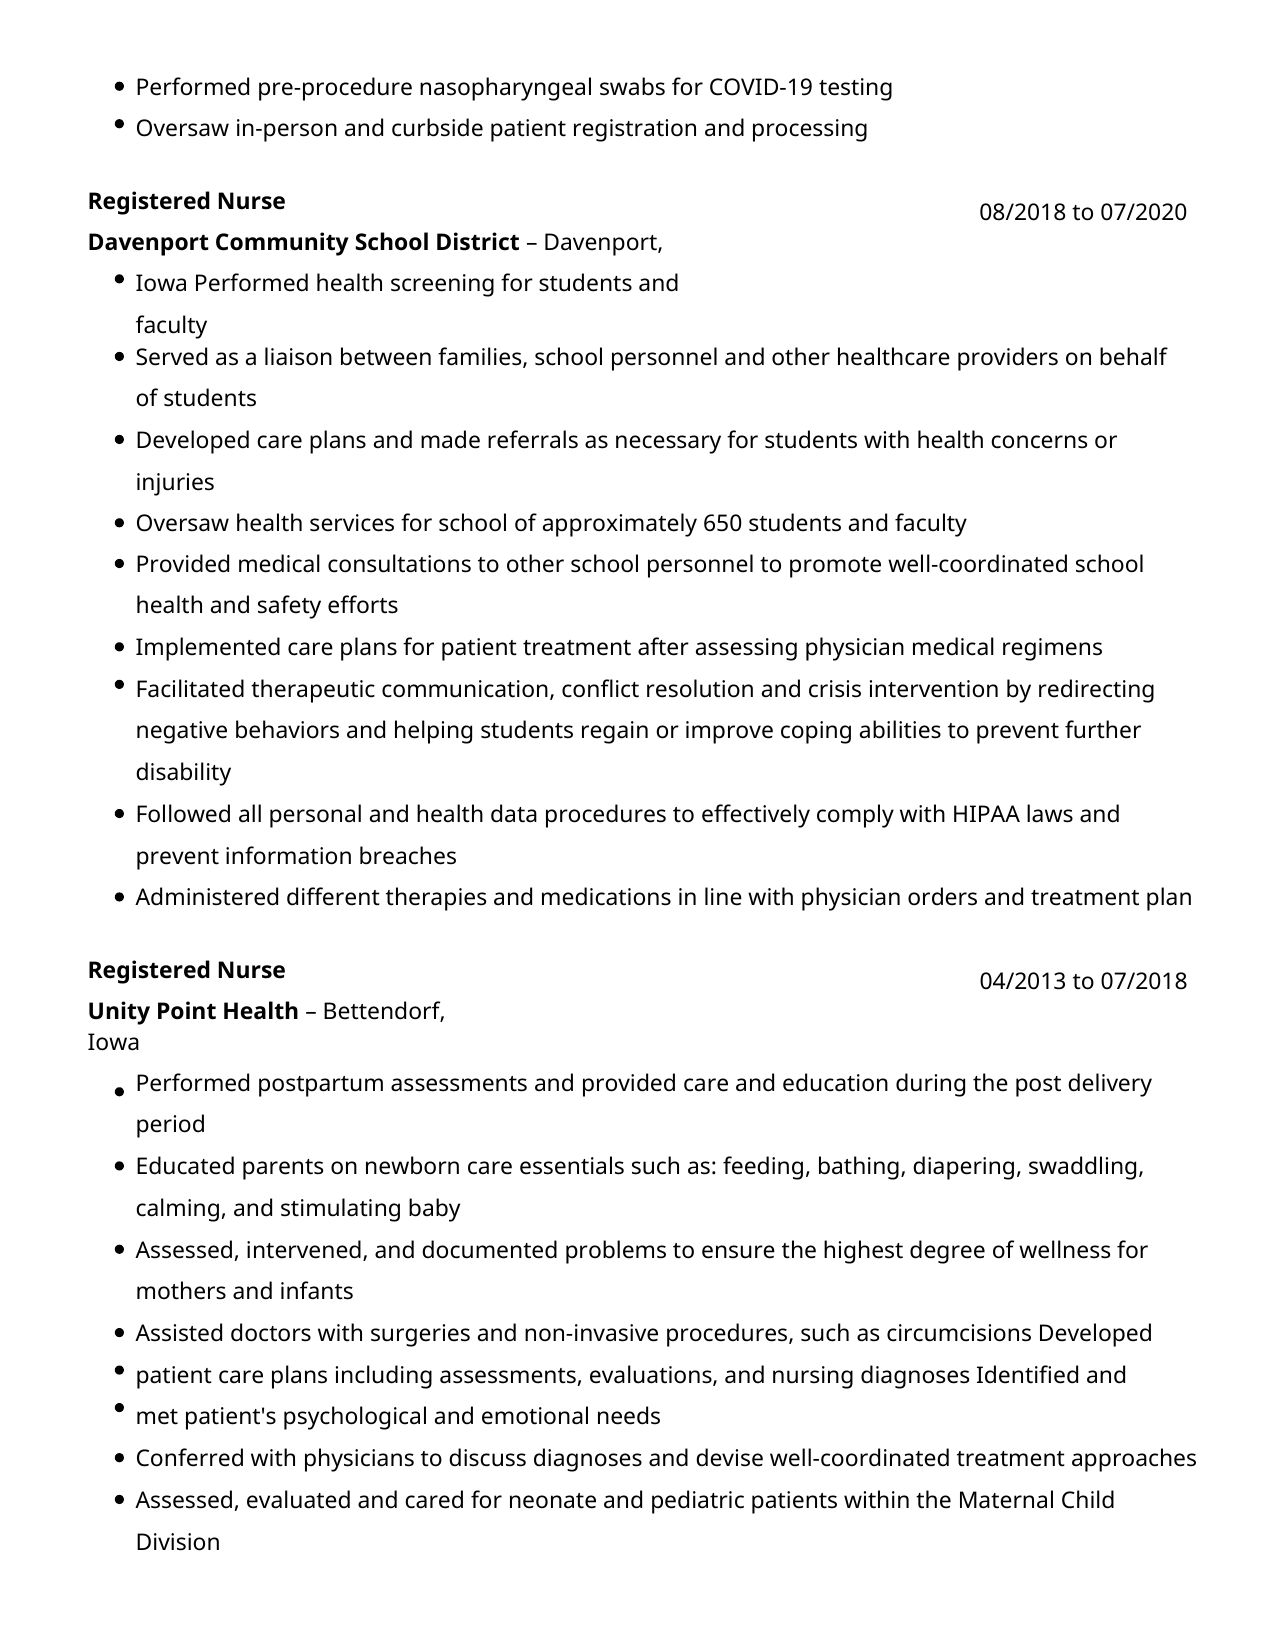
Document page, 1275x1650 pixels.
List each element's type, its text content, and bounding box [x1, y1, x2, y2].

text 04/2013 to 07/2018 [979, 965, 1198, 996]
text Assessed, intervened, and documented problems to ensure the highest degree of wellness for mothers and infants [135, 1234, 1198, 1306]
text Followed all personal and health data procedures to effectively comply with HIPAA laws and prevent information breaches [135, 798, 1198, 871]
text Developed care plans and made referrals as necessary for students with health concerns or injuries [135, 424, 1198, 497]
text Served as a liaison between families, school personnel and other healthcare providers on behalf of students [135, 341, 1188, 413]
text Davenport Community School District – Davenport, Iowa Performed health screening for students and faculty [87, 226, 714, 340]
text Assisted doctors with surgeries and non-invasive procedures, such as circumcisions Developed patient care plans including assessments, evaluations, and nursing diagnoses Identified and met patient's psychological and emotional needs [135, 1317, 1165, 1431]
text Unity Point Health – Bettendorf, Iowa [87, 995, 492, 1057]
text Implemented care plans for patient treatment after assessing physician medical regimens Facilitated therapeutic communication, conflict resolution and crisis intervention by redirecting negative behaviors and helping students regain or improve coping abilities to prevent further disability [135, 631, 1198, 787]
subtitle Registered Nurse [87, 185, 715, 216]
text Provided medical consultations to other school personnel to promote well-coordinated school health and safety efforts [135, 548, 1198, 621]
text Performed postpartum assessments and provided care and education during the post delivery period [135, 1067, 1198, 1140]
text Educated parents on newborn care essentials such as: feeding, bathing, diapering, swaddling, calming, and stimulating baby [135, 1150, 1198, 1223]
text Assessed, evaluated and cared for neonate and pediatric patients within the Maternal Child Division [135, 1484, 1198, 1557]
text Conferred with physicians to discuss diagnoses and devise well-coordinated treatment approaches [135, 1442, 1198, 1473]
text 08/2018 to 07/2020 [979, 196, 1198, 227]
text Administered different therapies and medications in line with physician orders and treatment plan [135, 881, 1198, 913]
text Oversaw health services for school of approximately 650 students and faculty [135, 507, 1198, 538]
subtitle Registered Nurse [87, 954, 492, 986]
text Performed pre-procedure nasopharyngeal swabs for COVID-19 testing Oversaw in-person and curbside patient registration and processing [135, 71, 981, 143]
